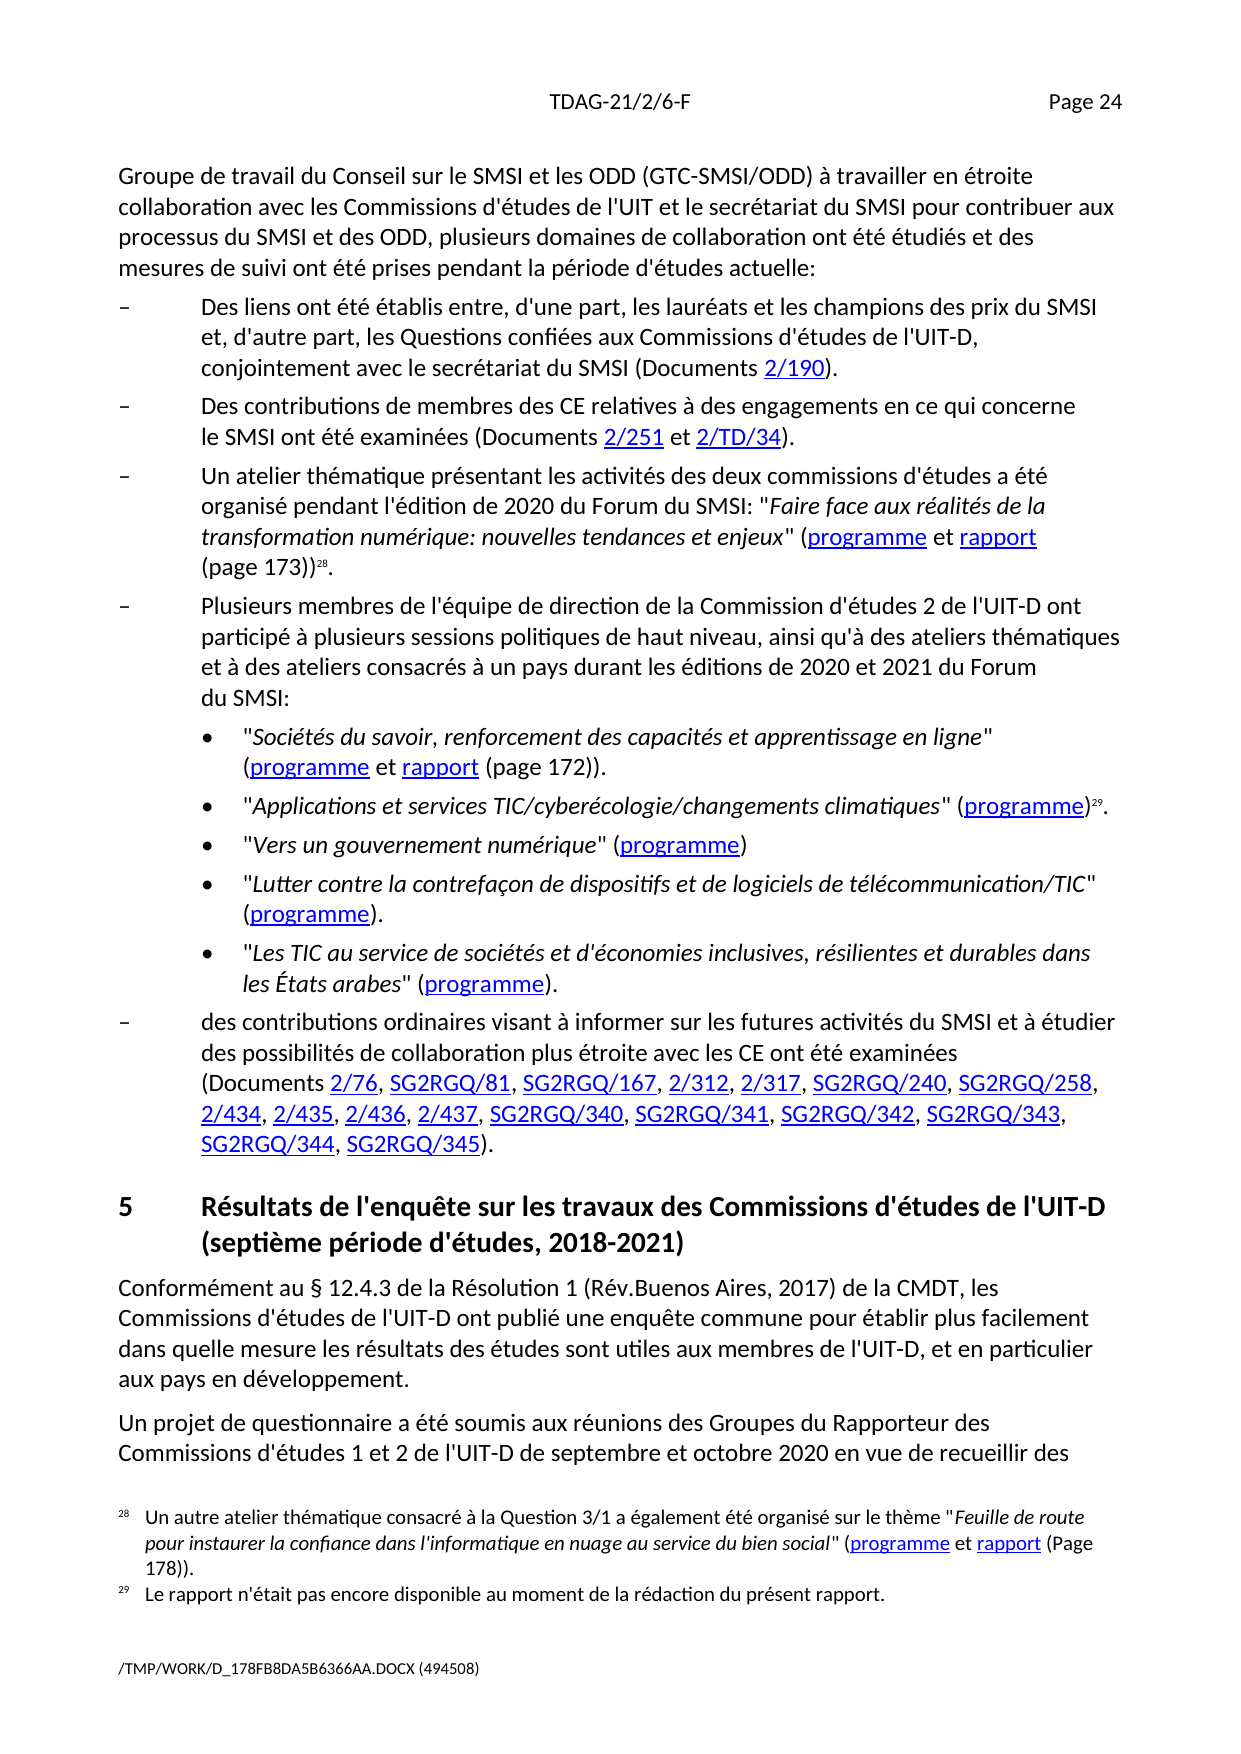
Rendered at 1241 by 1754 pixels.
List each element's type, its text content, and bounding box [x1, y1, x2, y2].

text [118, 1407, 1122, 1468]
text – Un atelier thématique présentant les activités des deux commissions d'études a été organisé pendant l'édition de 2020 du Forum du SMSI: "Faire face aux réalités de la transformation numérique: nouvelles tendances et enjeux" (programme et rapport (page 173)). [118, 460, 1122, 582]
text – Plusieurs membres de l'équipe de direction de la Commission d'études 2 de l'UIT-D ont participé à plusieurs sessions politiques de haut niveau, ainsi qu'à des ateliers thématiques et à des ateliers consacrés à un pays durant les éditions de 2020 et 2021 du Forum du SMSI: [118, 590, 1122, 712]
text • "Lutter contre la contrefaçon de dispositifs et de logiciels de télécommunication/TIC" (programme). [201, 868, 1122, 929]
text – Des contributions de membres des CE relatives à des engagements en ce qui concerne le SMSI ont été examinées (Documents 2/251 et 2/TD/34). [118, 391, 1122, 452]
text – Des liens ont été établis entre, d'une part, les lauréats et les champions des prix du SMSI et, d'autre part, les Questions confiées aux Commissions d'études de l'UIT-D, conjointement avec le secrétariat du SMSI (Documents 2/190). [118, 291, 1122, 382]
text Conformément au § 12.4.3 de la Résolution 1 (Rév.Buenos Aires, 2017) de la CMDT, les Commissions d'études de l'UIT-D ont publié une enquête commune pour établir plus facilement dans quelle mesure les résultats des études sont utiles aux membres de l'UIT-D, et en particulier aux pays en développement. [118, 1272, 1122, 1394]
text – des contributions ordinaires visant à informer sur les futures activités du SMSI et à étudier des possibilités de collaboration plus étroite avec les CE ont été examinées (Documents 2/76, SG2RGQ/81, SG2RGQ/167, 2/312, 2/317, SG2RGQ/240, SG2RGQ/258, 2/434, 2/435, 2/436, 2/437, SG2RGQ/340, SG2RGQ/341, SG2RGQ/342, SG2RGQ/343, SG2RGQ/344, SG2RGQ/345). [118, 1007, 1122, 1159]
text Groupe de travail du Conseil sur le SMSI et les ODD (GTC-SMSI/ODD) à travailler en étroite collaboration avec les Commissions d'études de l'UIT et le secrétariat du SMSI pour contribuer aux processus du SMSI et des ODD, plusieurs domaines de collaboration ont été étudiés et des mesures de suivi ont été prises pendant la période d'études actuelle: [118, 160, 1122, 282]
text • "Sociétés du savoir, renforcement des capacités et apprentissage en ligne" (programme et rapport (page 172)). [201, 721, 1122, 782]
text • "Vers un gouvernement numérique" (programme) [201, 829, 1122, 859]
text • "Applications et services TIC/cyberécologie/changements climatiques" (programme). [201, 790, 1122, 821]
subtitle 5 Résultats de l'enquête sur les travaux des Commissions d'études de l'UIT-D (septième période d'études, 2018-2021) [118, 1188, 1122, 1259]
text • "Les TIC au service de sociétés et d'économies inclusives, résilientes et durables dans les états arabes" (programme). [201, 937, 1122, 998]
